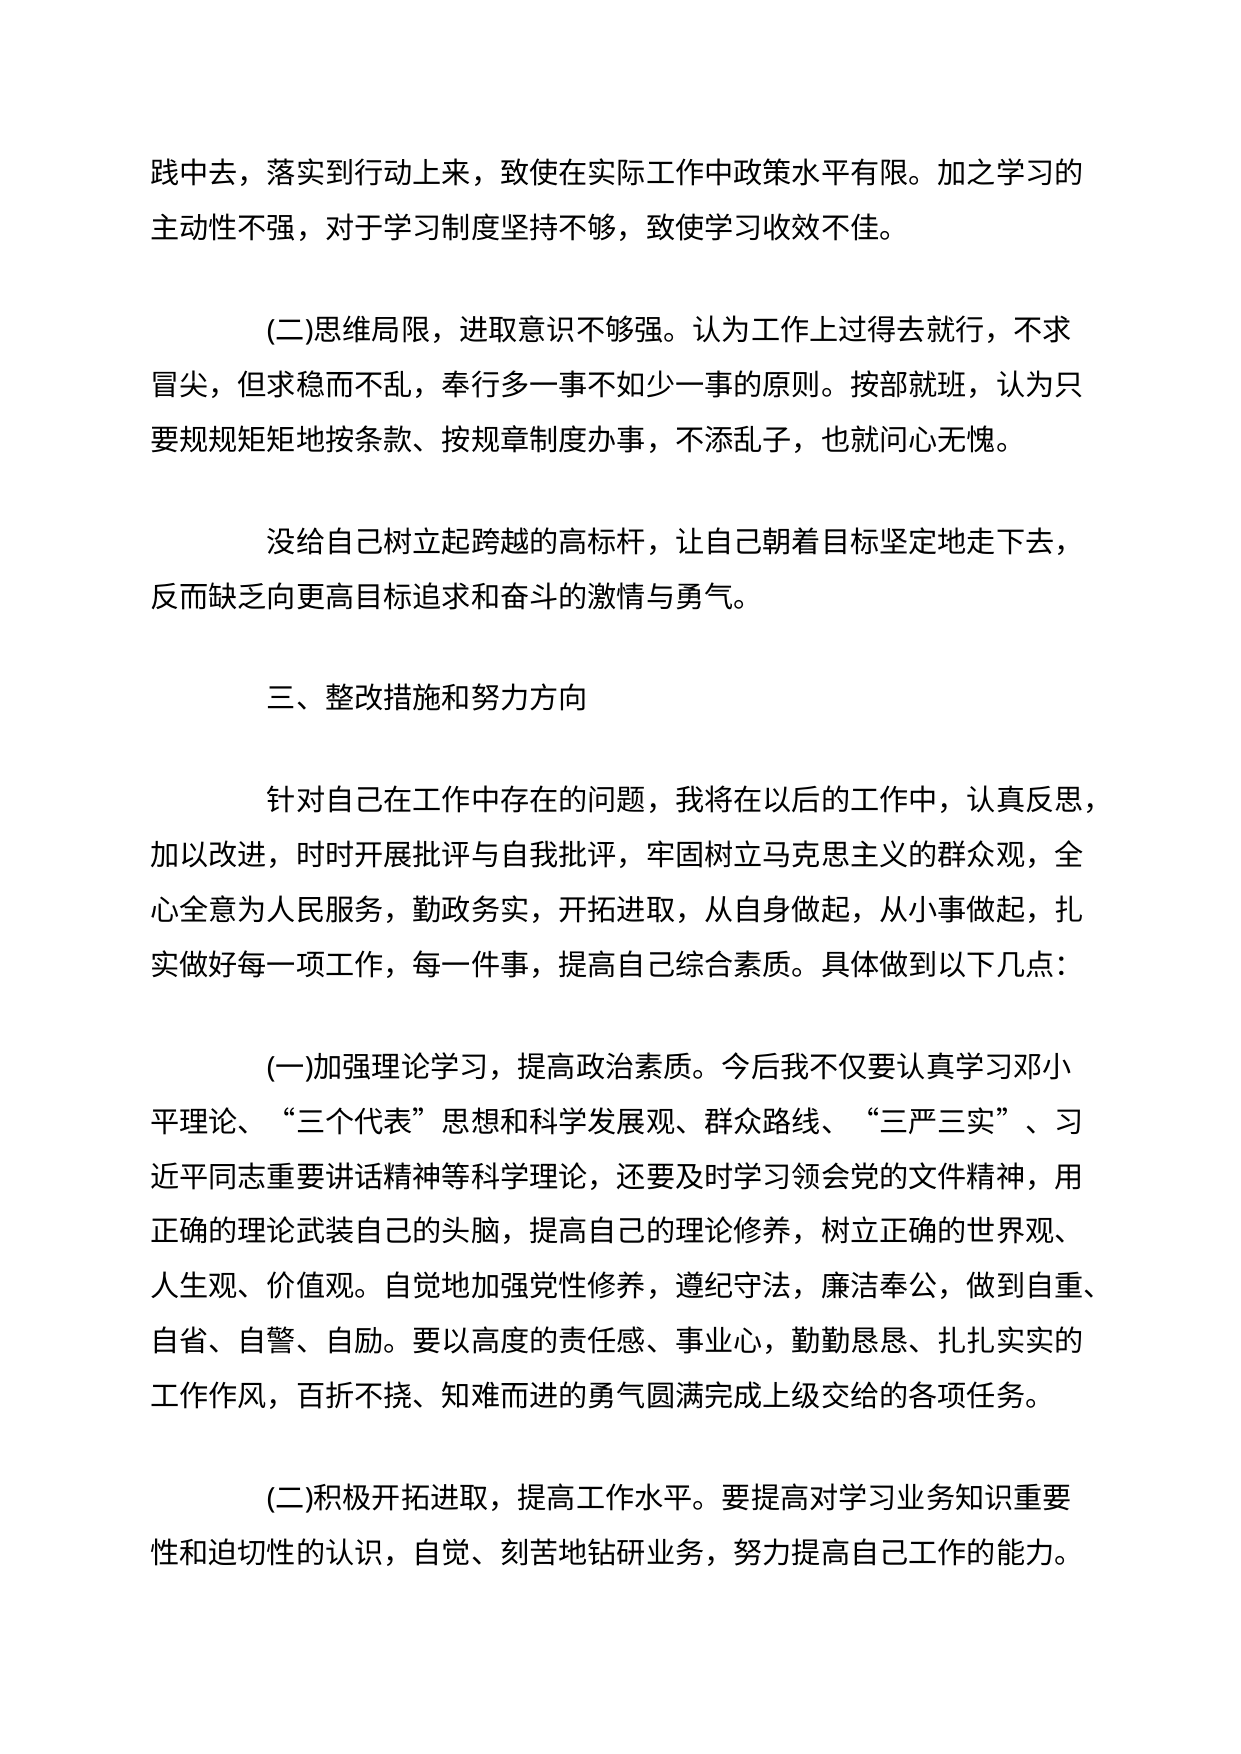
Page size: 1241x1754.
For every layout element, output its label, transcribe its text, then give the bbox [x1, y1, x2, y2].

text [150, 150, 1090, 247]
text 针对自己在工作中存在的问题，我将在以后的工作中，认真反思，加以改进，时时开展批评与自我批评，牢固树立马克思主义的群众观，全心全意为人民服务，勤政务实，开拓进取，从自身做起，从小事做起，扎实做好每一项工作，每一件事，提高自己综合素质。具体做到以下几点： [150, 777, 1090, 984]
text 三、整改措施和努力方向 [150, 675, 1090, 717]
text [150, 1474, 1090, 1572]
text (一)加强理论学习，提高政治素质。今后我不仅要认真学习邓小平理论、“三个代表”思想和科学发展观、群众路线、“三严三实”、习近平同志重要讲话精神等科学理论，还要及时学习领会党的文件精神，用正确的理论武装自己的头脑，提高自己的理论修养，树立正确的世界观、人生观、价值观。自觉地加强党性修养，遵纪守法，廉洁奉公，做到自重、自省、自警、自励。要以高度的责任感、事业心，勤勤恳恳、扎扎实实的工作作风，百折不挠、知难而进的勇气圆满完成上级交给的各项任务。 [150, 1043, 1090, 1415]
text 没给自己树立起跨越的高标杆，让自己朝着目标坚定地走下去，反而缺乏向更高目标追求和奋斗的激情与勇气。 [150, 518, 1090, 616]
text (二)思维局限，进取意识不够强。认为工作上过得去就行，不求冒尖，但求稳而不乱，奉行多一事不如少一事的原则。按部就班，认为只要规规矩矩地按条款、按规章制度办事，不添乱子，也就问心无愧。 [150, 307, 1090, 459]
